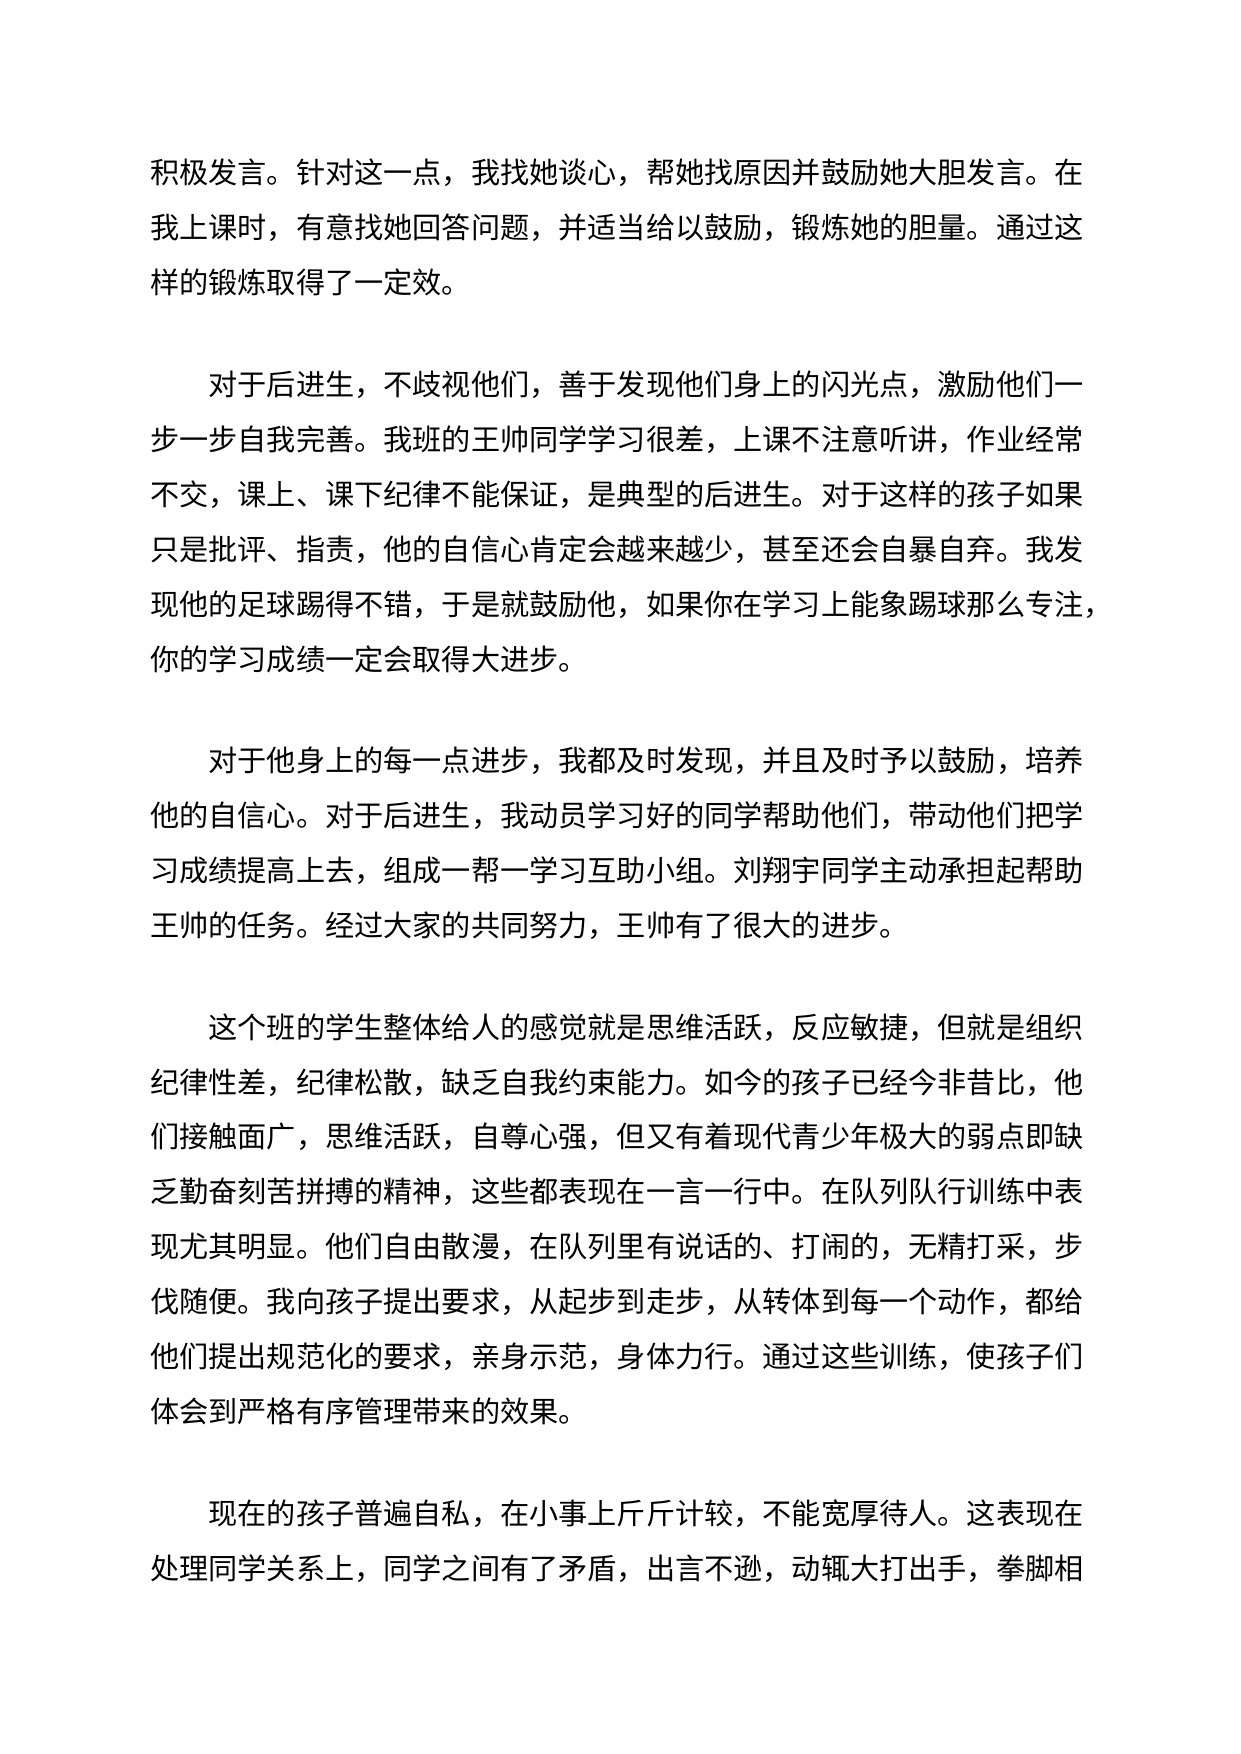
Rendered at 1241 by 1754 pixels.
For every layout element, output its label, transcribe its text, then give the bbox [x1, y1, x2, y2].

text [150, 150, 1090, 302]
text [150, 1490, 1090, 1587]
text 对于他身上的每一点进步，我都及时发现，并且及时予以鼓励，培养他的自信心。对于后进生，我动员学习好的同学帮助他们，带动他们把学习成绩提高上去，组成一帮一学习互助小组。刘翔宇同学主动承担起帮助王帅的任务。经过大家的共同努力，王帅有了很大的进步。 [150, 738, 1090, 945]
text 对于后进生，不歧视他们，善于发现他们身上的闪光点，激励他们一步一步自我完善。我班的王帅同学学习很差，上课不注意听讲，作业经常不交，课上、课下纪律不能保证，是典型的后进生。对于这样的孩子如果只是批评、指责，他的自信心肯定会越来越少，甚至还会自暴自弃。我发现他的足球踢得不错，于是就鼓励他，如果你在学习上能象踢球那么专注，你的学习成绩一定会取得大进步。 [150, 362, 1090, 678]
text 这个班的学生整体给人的感觉就是思维活跃，反应敏捷，但就是组织纪律性差，纪律松散，缺乏自我约束能力。如今的孩子已经今非昔比，他们接触面广，思维活跃，自尊心强，但又有着现代青少年极大的弱点即缺乏勤奋刻苦拼搏的精神，这些都表现在一言一行中。在队列队行训练中表现尤其明显。他们自由散漫，在队列里有说话的、打闹的，无精打采，步伐随便。我向孩子提出要求，从起步到走步，从转体到每一个动作，都给他们提出规范化的要求，亲身示范，身体力行。通过这些训练，使孩子们体会到严格有序管理带来的效果。 [150, 1004, 1090, 1431]
